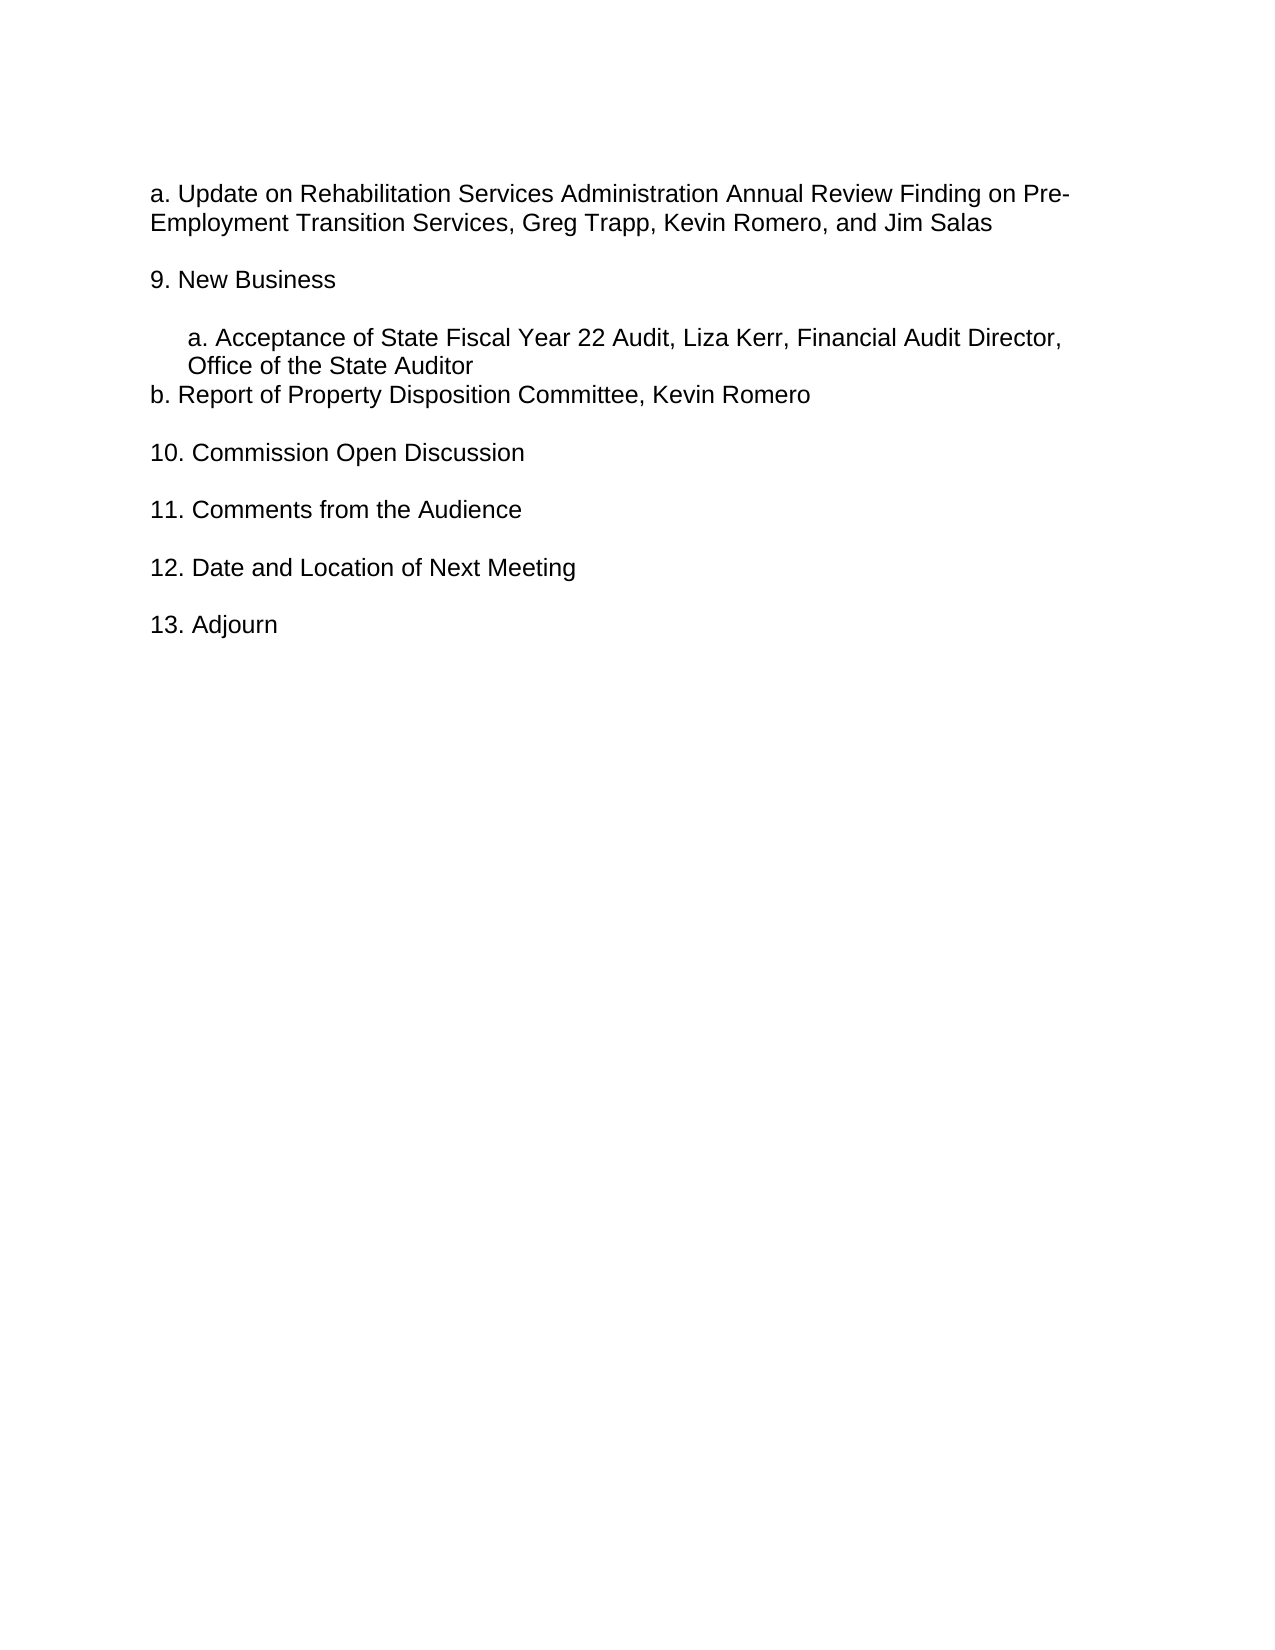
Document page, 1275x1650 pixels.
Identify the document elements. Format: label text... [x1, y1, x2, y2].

text 11. Comments from the Audience [150, 495, 1125, 524]
text 10. Commission Open Discussion [150, 437, 1125, 466]
text 13. Adjourn [150, 610, 1125, 639]
text a. Acceptance of State Fiscal Year 22 Audit, Liza Kerr, Financial Audit Director, Office of the State Auditor [187, 322, 1125, 380]
text b. Report of Property Disposition Committee, Kevin Romero [150, 380, 1125, 409]
text 12. Date and Location of Next Meeting [150, 552, 1125, 581]
text a. Update on Rehabilitation Services Administration Annual Review Finding on Pre-Employment Transition Services, Greg Trapp, Kevin Romero, and Jim Salas [150, 179, 1125, 236]
text 9. New Business [150, 265, 1125, 294]
